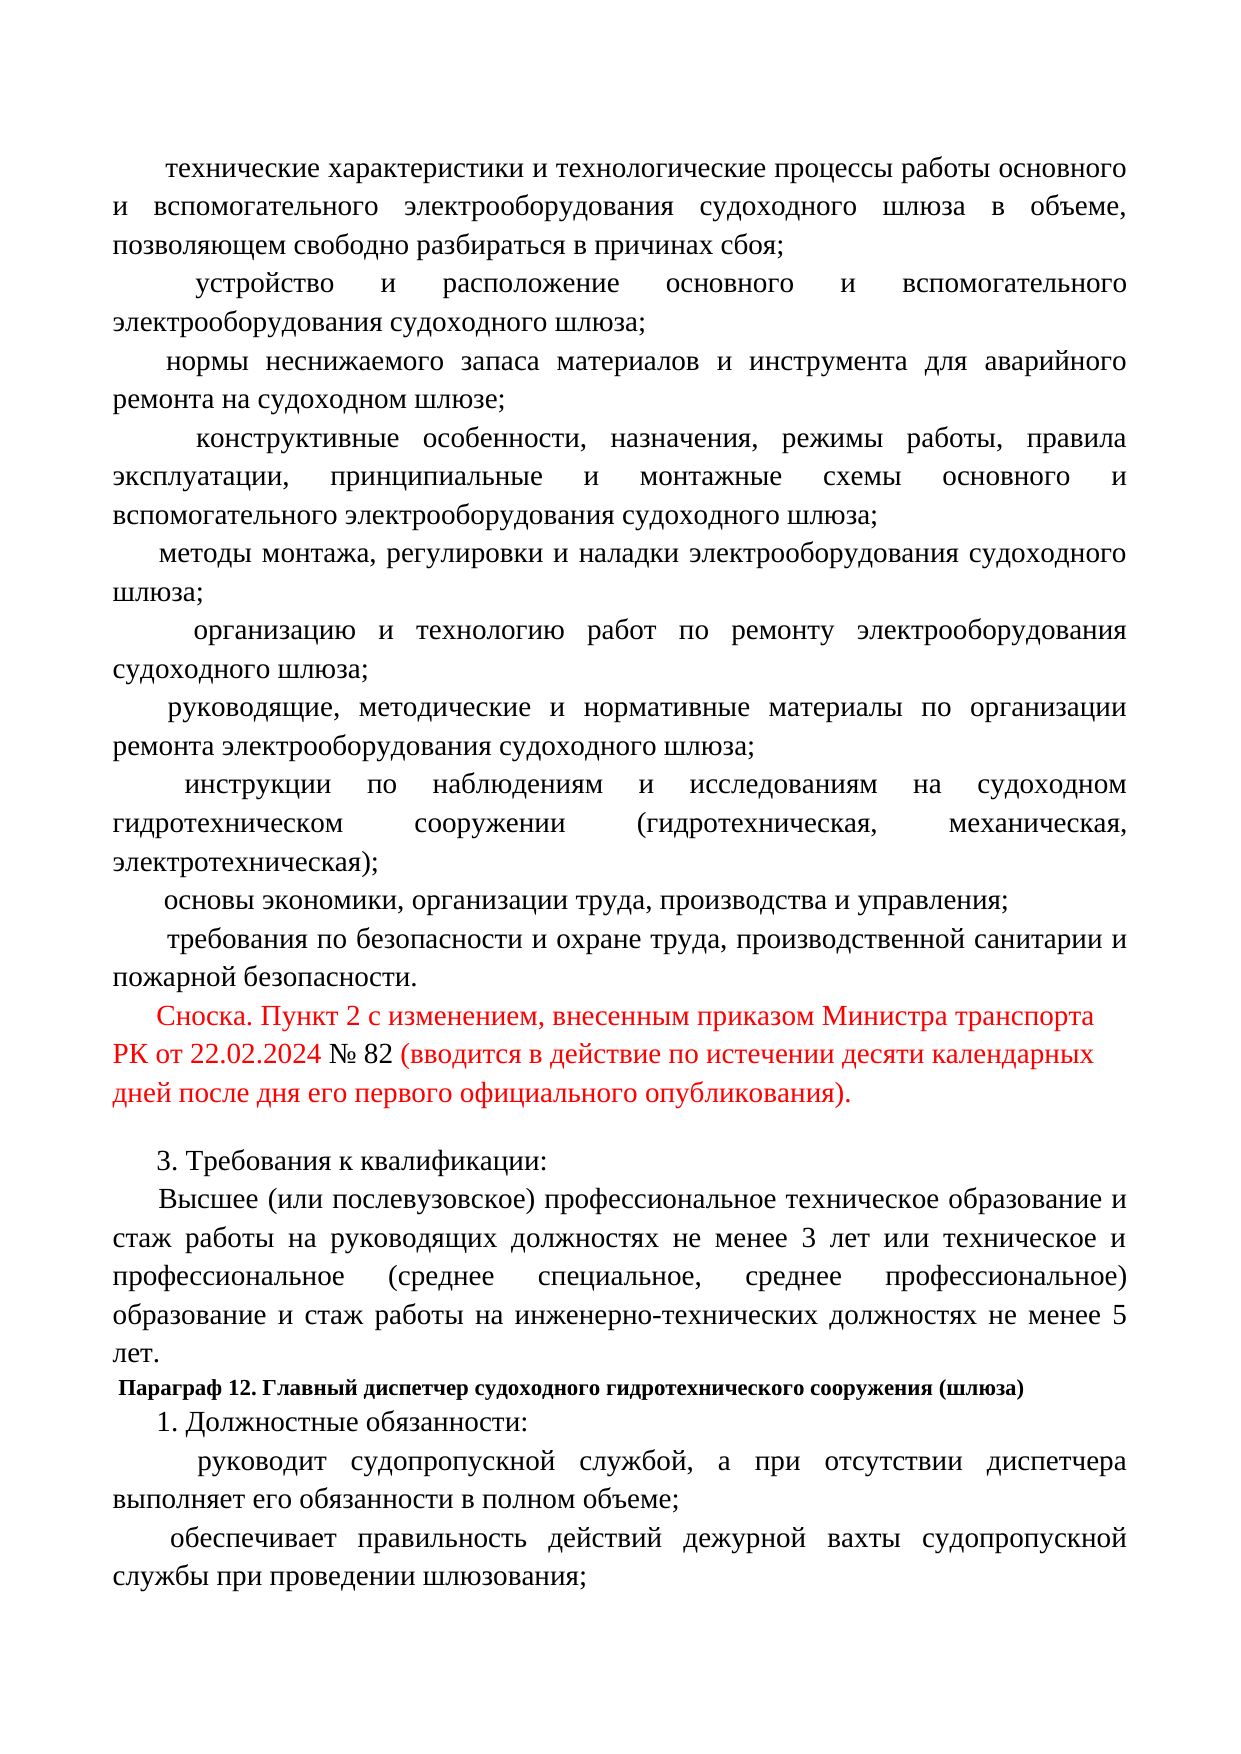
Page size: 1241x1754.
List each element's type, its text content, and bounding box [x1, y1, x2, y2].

text нормы неснижаемого запаса материалов и инструмента для аварийного ремонта на судоходном шлюзе; [112, 343, 1128, 415]
text Сноска. Пункт 2 с изменением, внесенным приказом Министра транспорта РК от 22.02.2024 № 82 (вводится в действие по истечении десяти календарных дней после дня его первого официального опубликования). [112, 998, 1128, 1139]
text Параграф 12. Главный диспетчер судоходного гидротехнического сооружения (шлюза) [112, 1374, 1128, 1400]
text устройство и расположение основного и вспомогательного электрооборудования судоходного шлюза; [112, 266, 1128, 338]
text инструкции по наблюдениям и исследованиям на судоходном гидротехническом сооружении (гидротехническая, механическая, электротехническая); [112, 767, 1128, 877]
text конструктивные особенности, назначения, режимы работы, правила эксплуатации, принципиальные и монтажные схемы основного и вспомогательного электрооборудования судоходного шлюза; [112, 420, 1128, 530]
text технические характеристики и технологические процессы работы основного и вспомогательного электрооборудования судоходного шлюза в объеме, позволяющем свободно разбираться в причинах сбоя; [112, 150, 1128, 261]
text руководит судопропускной службой, а при отсутствии диспетчера выполняет его обязанности в полном объеме; [112, 1443, 1128, 1515]
text требования по безопасности и охране труда, производственной санитарии и пожарной безопасности. [112, 921, 1128, 993]
text основы экономики, организации труда, производства и управления; [112, 882, 1128, 916]
text руководящие, методические и нормативные материалы по организации ремонта электрооборудования судоходного шлюза; [112, 689, 1128, 762]
text 3. Требования к квалификации: [112, 1143, 1128, 1176]
text организацию и технологию работ по ремонту электрооборудования судоходного шлюза; [112, 612, 1128, 684]
text Высшее (или послевузовское) профессиональное техническое образование и стаж работы на руководящих должностях не менее 3 лет или техническое и профессиональное (среднее специальное, среднее профессиональное) образование и стаж работы на инженерно-технических должностях не менее 5 лет. [112, 1181, 1128, 1369]
text методы монтажа, регулировки и наладки электрооборудования судоходного шлюза; [112, 535, 1128, 607]
text 1. Должностные обязанности: [112, 1404, 1128, 1438]
text обеспечивает правильность действий дежурной вахты судопропускной службы при проведении шлюзования; [112, 1520, 1128, 1592]
